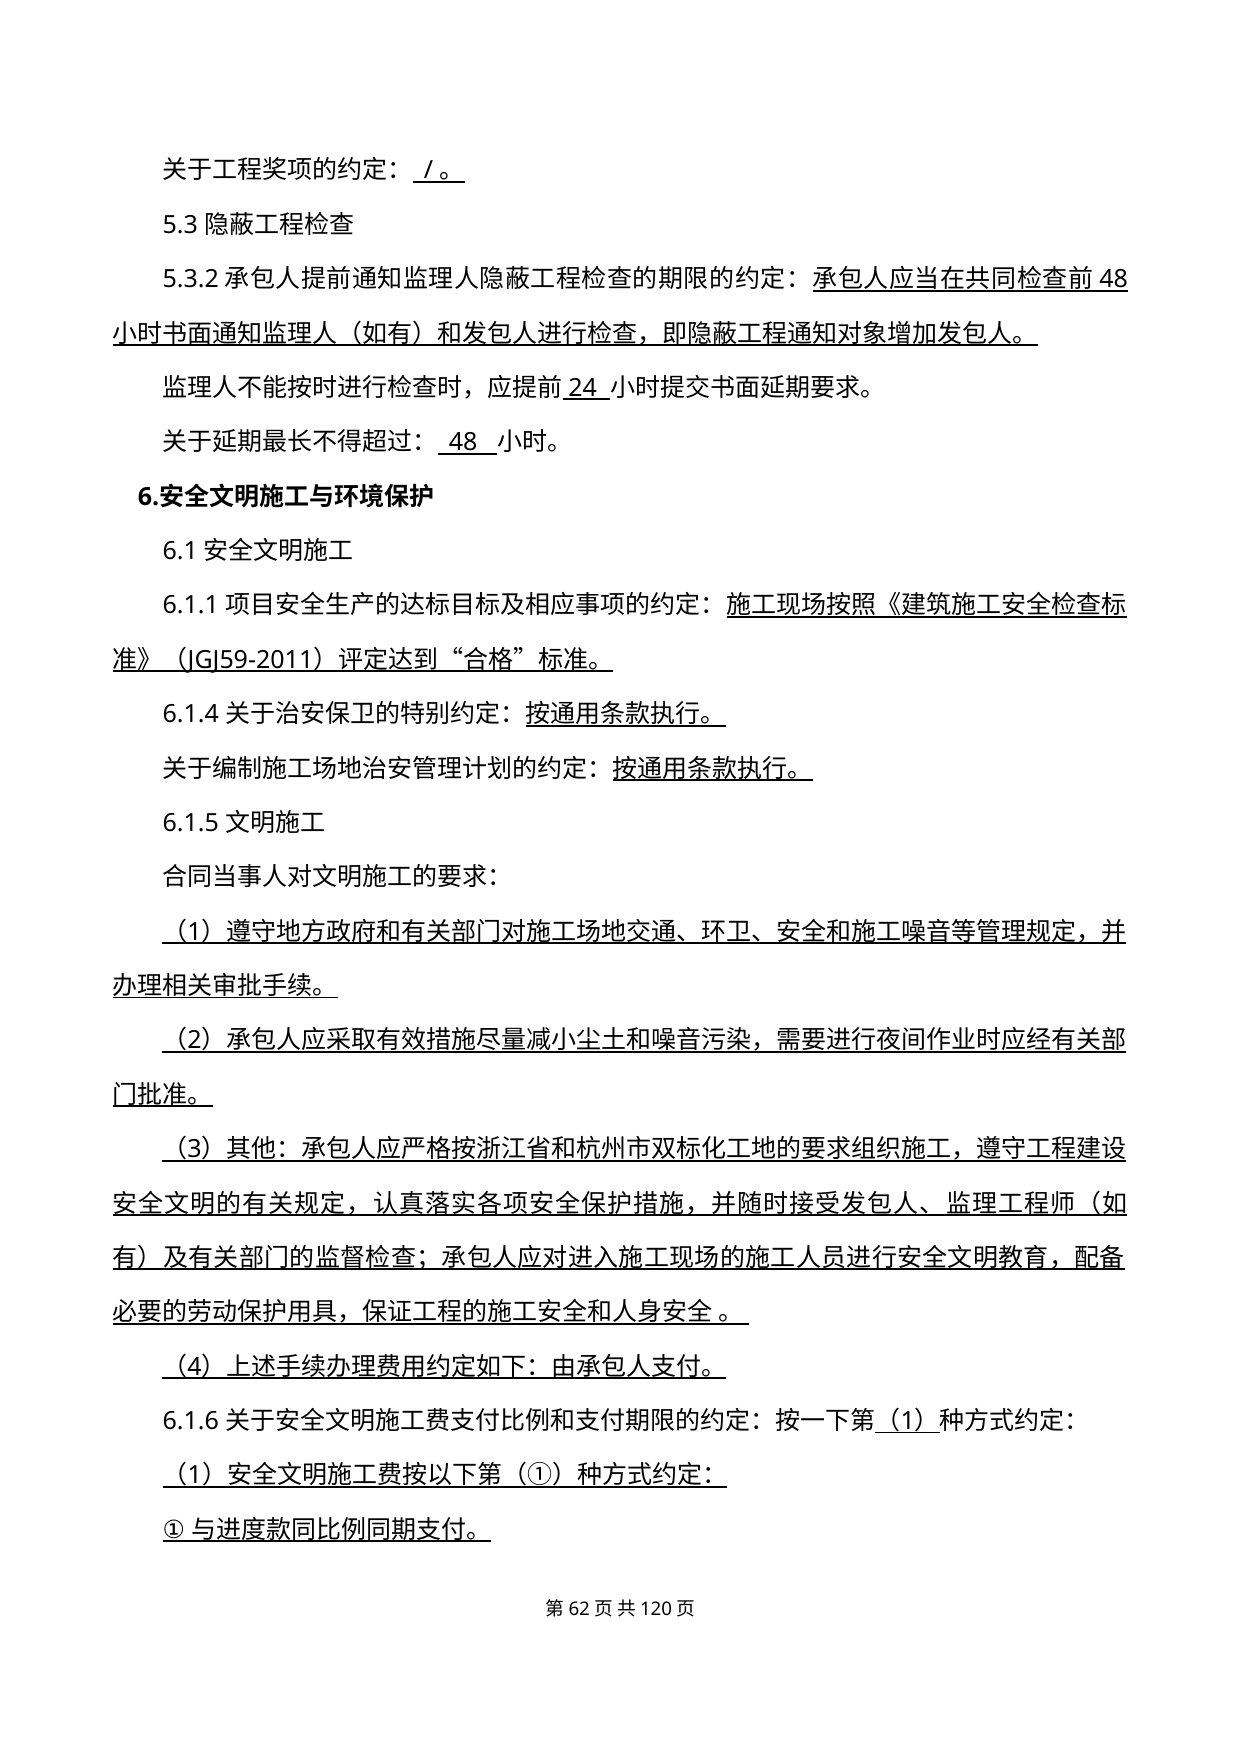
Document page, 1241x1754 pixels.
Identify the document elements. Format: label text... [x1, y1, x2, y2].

text （2）承包人应采取有效措施尽量减小尘土和噪音污染，需要进行夜间作业时应经有关部门批准。 [112, 1020, 1128, 1111]
text 6.1.1 项目安全生产的达标目标及相应事项的约定：施工现场按照《建筑施工安全检查标准》（JGJ59-2011）评定达到“合格”标准。 [112, 585, 1128, 676]
text 6.1.4 关于治安保卫的特别约定：按通用条款执行。 [112, 694, 1128, 730]
text 6.1安全文明施工 [112, 531, 1128, 567]
text 5.3 隐蔽工程检查 [112, 204, 1128, 241]
text ① 与进度款同比例同期支付。 [112, 1509, 1128, 1546]
text 6.1.5 文明施工 [112, 802, 1128, 839]
text 6.1.6 关于安全文明施工费支付比例和支付期限的约定：按一下第（1）种方式约定： [112, 1401, 1128, 1437]
text 合同当事人对文明施工的要求： [112, 857, 1128, 893]
text （3）其他：承包人应严格按浙江省和杭州市双标化工地的要求组织施工，遵守工程建设安全文明的有关规定，认真落实各项安全保护措施，并随时接受发包人、监理工程师（如有）及有关部门的监督检查；承包人应对进入施工现场的施工人员进行安全文明教育，配备必要的劳动保护用具，保证工程的施工安全和人身安全 。 [112, 1129, 1128, 1328]
text （1）遵守地方政府和有关部门对施工场地交通、环卫、安全和施工噪音等管理规定，并办理相关审批手续。 [112, 911, 1128, 1002]
text 关于延期最长不得超过： 48 小时。 [112, 422, 1128, 458]
text 6.安全文明施工与环境保护 [112, 476, 1128, 512]
text 监理人不能按时进行检查时，应提前 24 小时提交书面延期要求。 [112, 367, 1128, 404]
text 5.3.2承包人提前通知监理人隐蔽工程检查的期限的约定：承包人应当在共同检查前48小时书面通知监理人（如有）和发包人进行检查，即隐蔽工程通知对象增加发包人。 [112, 259, 1128, 349]
text （4）上述手续办理费用约定如下：由承包人支付。 [112, 1346, 1128, 1382]
text 关于工程奖项的约定： / 。 [112, 150, 1128, 186]
text （1）安全文明施工费按以下第（①）种方式约定： [112, 1455, 1128, 1491]
text 关于编制施工场地治安管理计划的约定：按通用条款执行。 [112, 748, 1128, 784]
